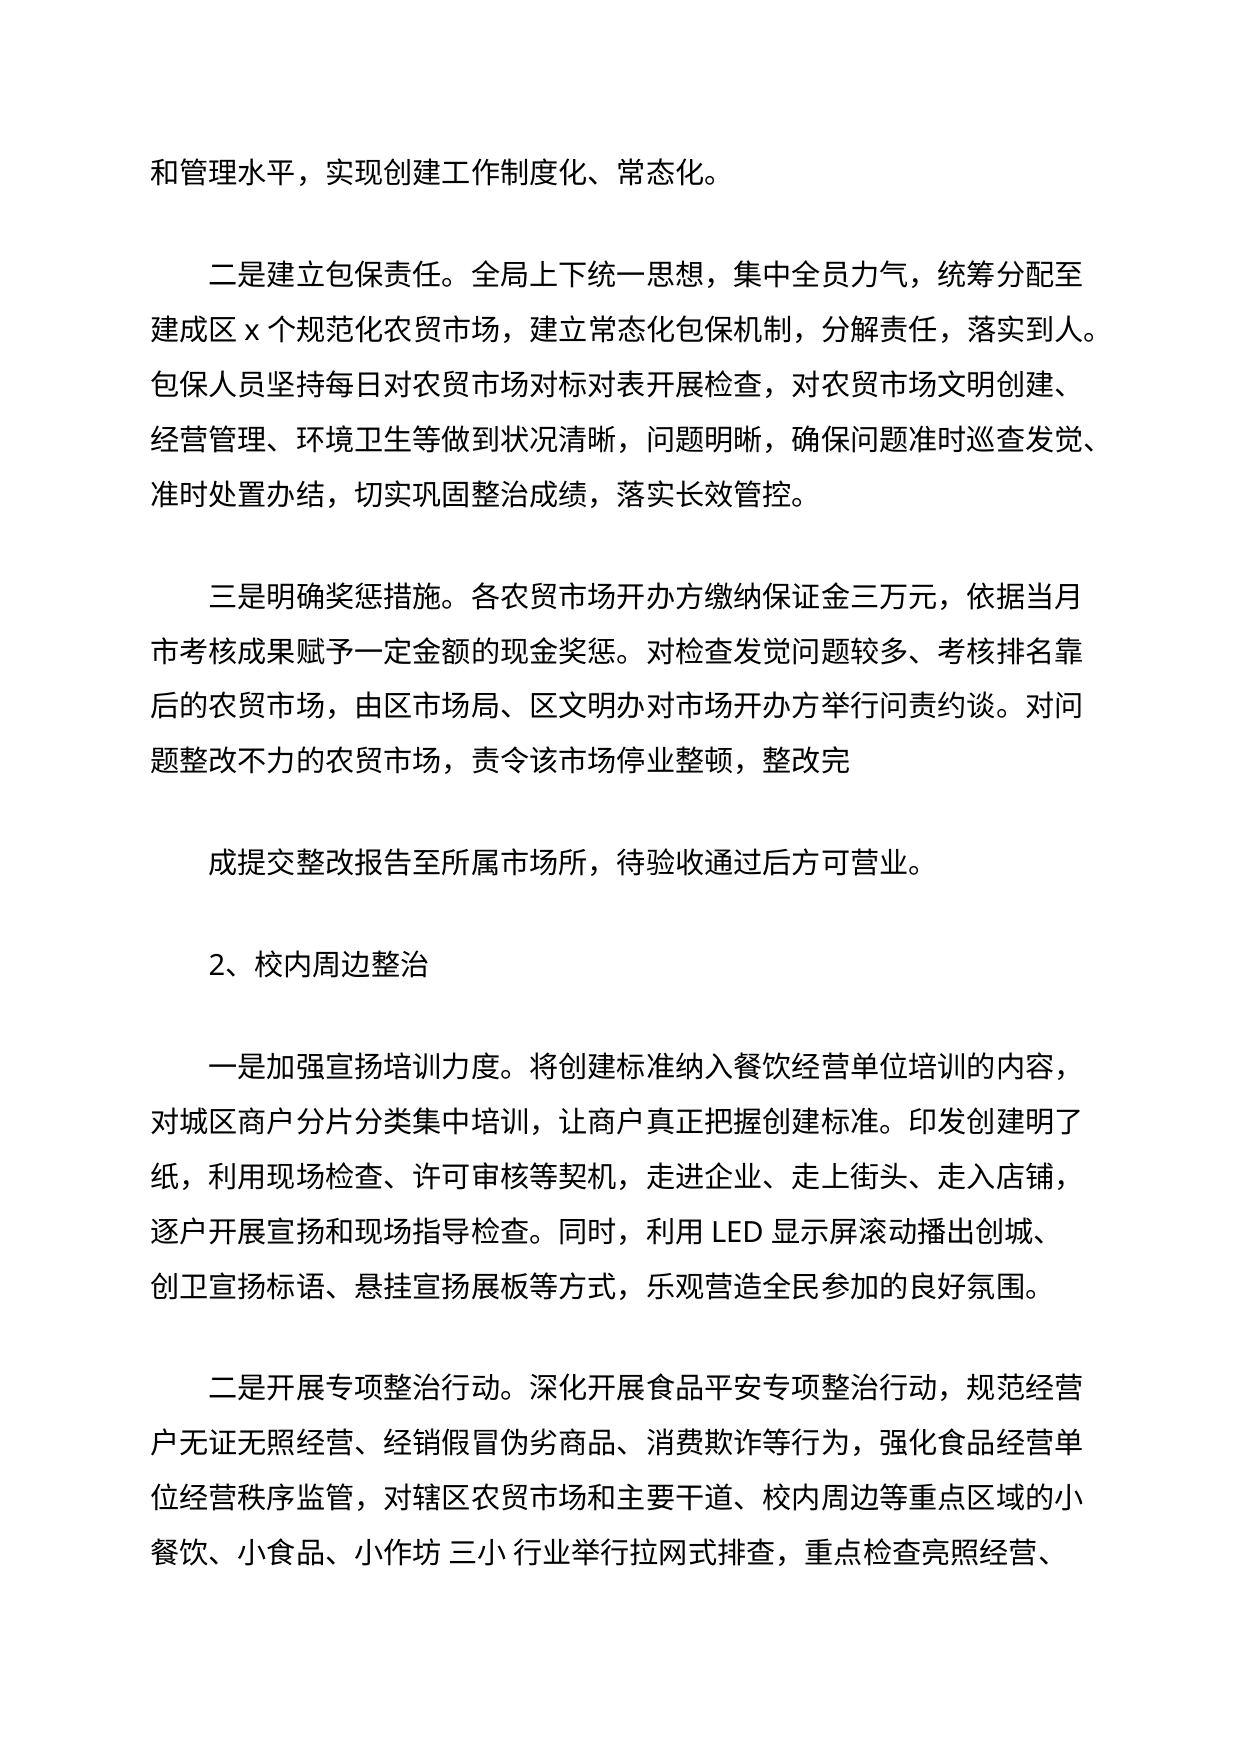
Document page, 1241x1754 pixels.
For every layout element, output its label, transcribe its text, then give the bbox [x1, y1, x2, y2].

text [150, 150, 1090, 192]
text 2、校内周边整治 [150, 941, 1090, 984]
text 一是加强宣扬培训力度。将创建标准纳入餐饮经营单位培训的内容，对城区商户分片分类集中培训，让商户真正把握创建标准。印发创建明了纸，利用现场检查、许可审核等契机，走进企业、走上街头、走入店铺，逐户开展宣扬和现场指导检查。同时，利用 LED 显示屏滚动播出创城、创卫宣扬标语、悬挂宣扬展板等方式，乐观营造全民参加的良好氛围。 [150, 1043, 1090, 1305]
text 三是明确奖惩措施。各农贸市场开办方缴纳保证金三万元，依据当月市考核成果赋予一定金额的现金奖惩。对检查发觉问题较多、考核排名靠后的农贸市场，由区市场局、区文明办对市场开办方举行问责约谈。对问题整改不力的农贸市场，责令该市场停业整顿，整改完 [150, 573, 1090, 780]
text 二是建立包保责任。全局上下统一思想，集中全员力气，统筹分配至建成区 x 个规范化农贸市场，建立常态化包保机制，分解责任，落实到人。包保人员坚持每日对农贸市场对标对表开展检查，对农贸市场文明创建、经营管理、环境卫生等做到状况清晰，问题明晰，确保问题准时巡查发觉、准时处置办结，切实巩固整治成绩，落实长效管控。 [150, 252, 1090, 514]
text 成提交整改报告至所属市场所，待验收通过后方可营业。 [150, 840, 1090, 882]
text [150, 1365, 1090, 1572]
